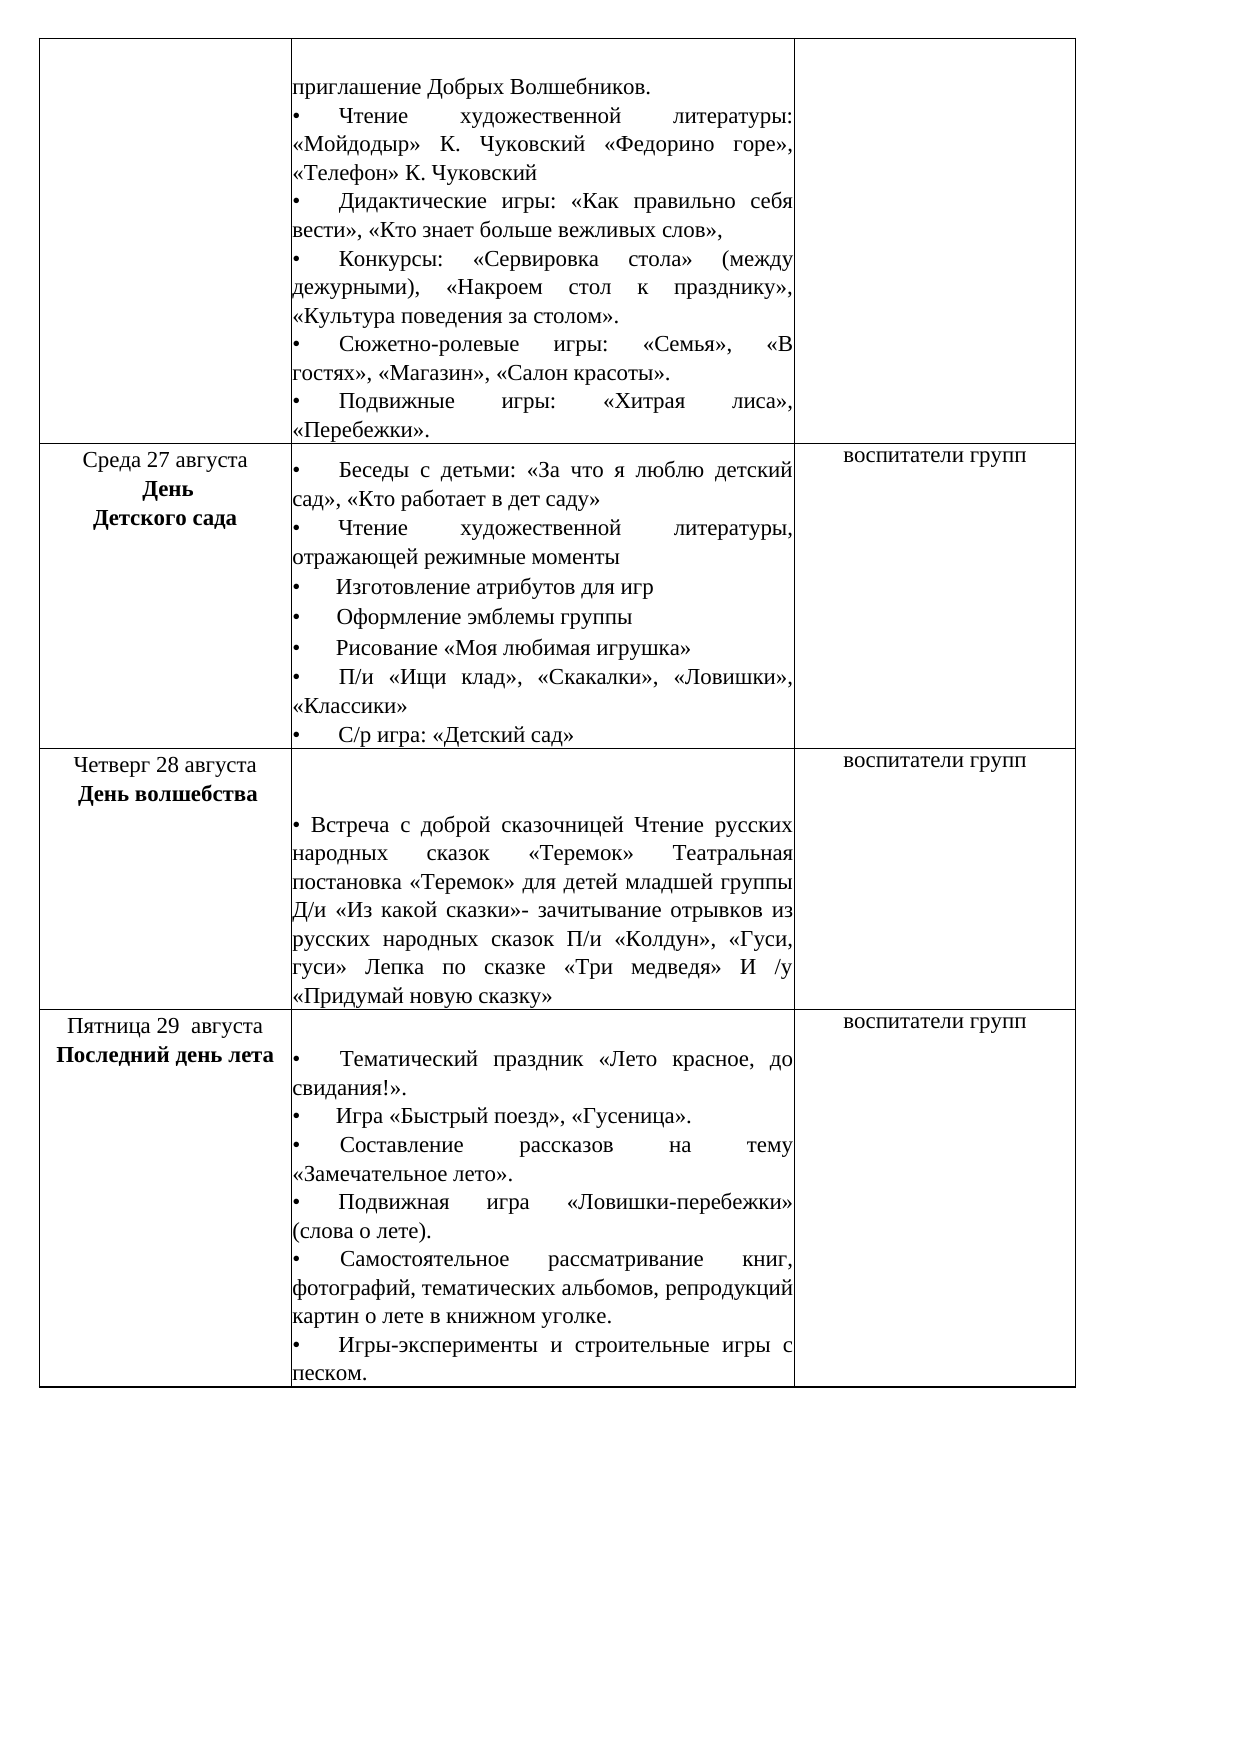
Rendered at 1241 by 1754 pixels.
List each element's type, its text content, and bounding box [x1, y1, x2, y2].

table_cell Тематический праздник «Лето красное, до свидания!». Игра «Быстрый поезд», «Гусеница». Составление рассказов на тему «Замечательное лето». Подвижная игра «Ловишки-перебежки» (слова о лете). Самостоятельное рассматривание книг, фотографий, тематических альбомов, репродукций картин о лете в книжном уголке. Игры-эксперименты и строительные игры с песком. [292, 1010, 794, 1386]
table_cell Пятница 29 августа Последний день лета [40, 1010, 291, 1386]
table_cell воспитатели групп [795, 1010, 1075, 1386]
table_header приглашение Добрых Волшебников. Чтение художественной литературы: «Мойдодыр» К. Чуковский «Федорино горе», «Телефон» К. Чуковский Дидактические игры: «Как правильно себя вести», «Кто знает больше вежливых слов», Конкурсы: «Сервировка стола» (между дежурными), «Накроем стол к празднику», «Культура поведения за столом». Сюжетно-ролевые игры: «Семья», «В гостях», «Магазин», «Салон красоты». Подвижные игры: «Хитрая лиса», «Перебежки». [292, 39, 794, 443]
table_header [40, 39, 291, 443]
table_header [795, 39, 1075, 443]
table_cell Четверг 28 августа День волшебства [40, 749, 291, 1009]
table_cell воспитатели групп [795, 749, 1075, 1009]
table_cell воспитатели групп [795, 444, 1075, 748]
table_cell • Встреча с доброй сказочницей Чтение русских народных сказок «Теремок» Театральная постановка «Теремок» для детей младшей группы Д/и «Из какой сказки»- зачитывание отрывков из русских народных сказок П/и «Колдун», «Гуси, гуси» Лепка по сказке «Три медведя» И /у «Придумай новую сказку» [292, 749, 794, 1009]
table_cell Беседы с детьми: «За что я люблю детский сад», «Кто работает в дет саду» Чтение художественной литературы, отражающей режимные моменты Изготовление атрибутов для игр Оформление эмблемы группы Рисование «Моя любимая игрушка» П/и «Ищи клад», «Скакалки», «Ловишки», «Классики» С/р игра: «Детский сад» [292, 444, 794, 748]
table_cell Среда 27 августа День Детского сада [40, 444, 291, 748]
